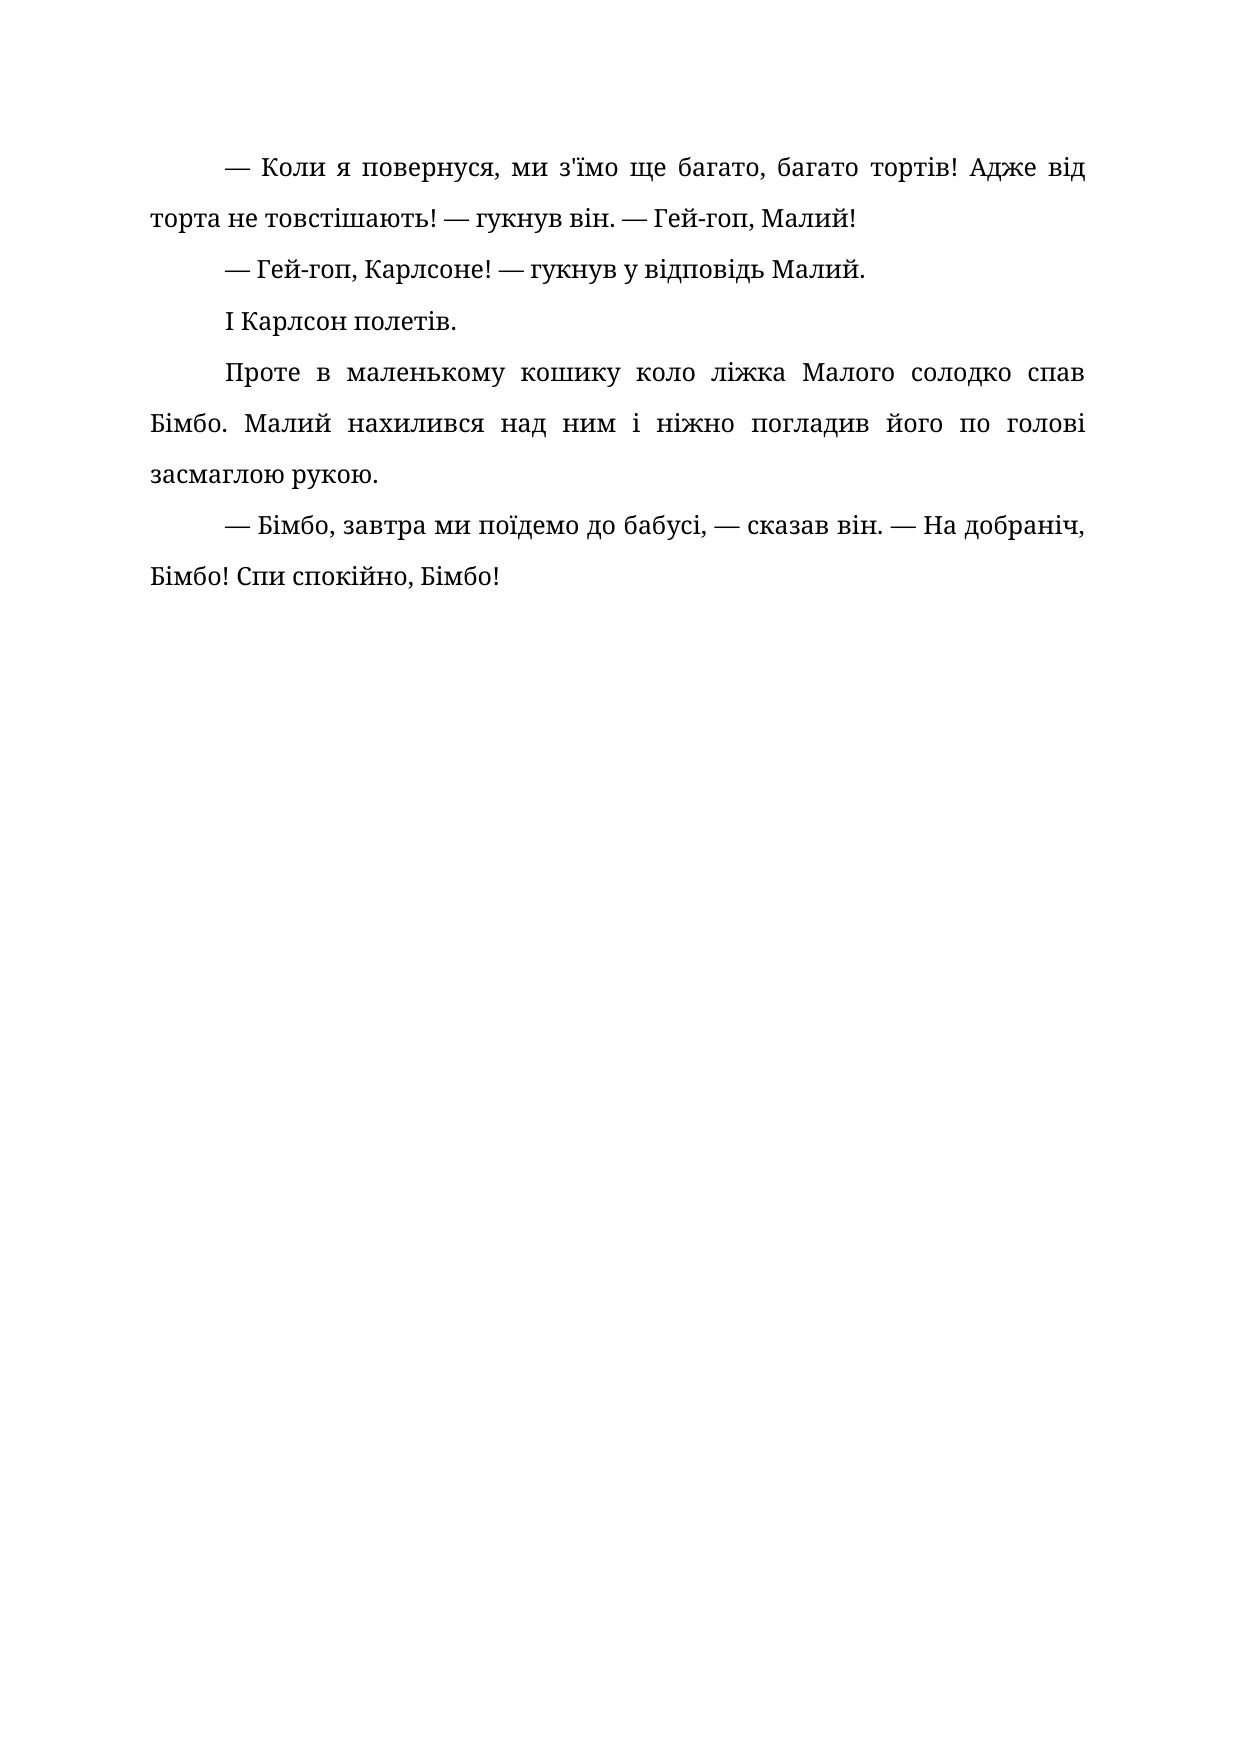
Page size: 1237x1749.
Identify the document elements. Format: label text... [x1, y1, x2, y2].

text — Коли я повернуся, ми з'їмо ще багато, багато тортів! Адже від торта не товстішають! — гукнув він. — Гей-гоп, Малий! [150, 150, 1086, 235]
text — Бімбо, завтра ми поїдемо до бабусі, — сказав він. — На добраніч, Бімбо! Спи спокійно, Бімбо! [150, 507, 1086, 592]
text І Карлсон полетів. [150, 303, 1086, 337]
text — Гей-гоп, Карлсоне! — гукнув у відповідь Малий. [150, 252, 1086, 286]
text Проте в маленькому кошику коло ліжка Малого солодко спав Бімбо. Малий нахилився над ним і ніжно погладив його по голові засмаглою рукою. [150, 354, 1086, 490]
